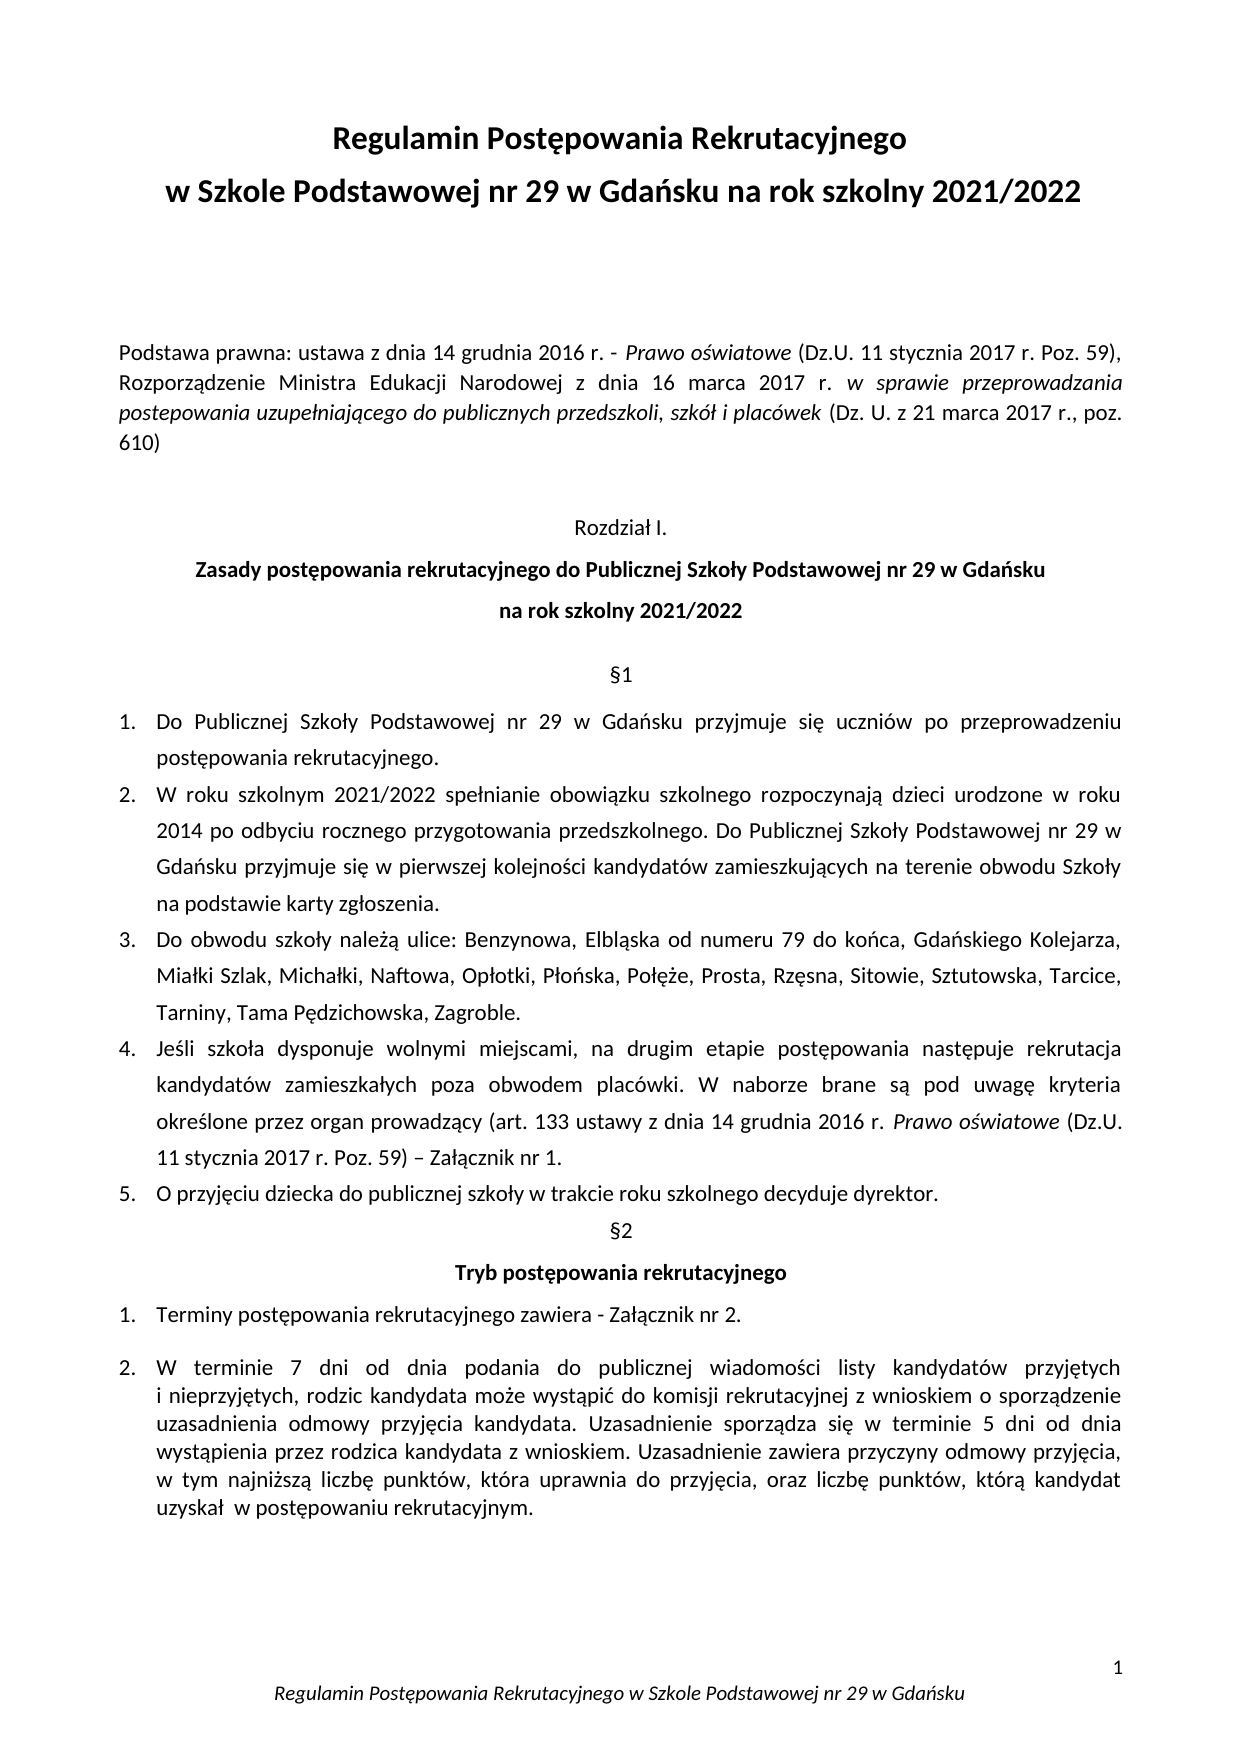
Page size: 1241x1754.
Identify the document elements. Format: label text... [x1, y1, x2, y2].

list Jeśli szkoła dysponuje wolnymi miejscami, na drugim etapie postępowania następuje rekrutacja kandydatów zamieszkałych poza obwodem placówki. W naborze brane są pod uwagę kryteria określone przez organ prowadzący (art. 133 ustawy z dnia 14 grudnia 2016 r. Prawo oświatowe (Dz.U. 11 stycznia 2017 r. Poz. 59) – Załącznik nr 1. [119, 1034, 1123, 1171]
text Podstawa prawna: ustawa z dnia 14 grudnia 2016 r. - Prawo oświatowe (Dz.U. 11 stycznia 2017 r. Poz. 59), Rozporządzenie Ministra Edukacji Narodowej z dnia 16 marca 2017 r. w sprawie przeprowadzania postepowania uzupełniającego do publicznych przedszkoli, szkół i placówek (Dz. U. z 21 marca 2017 r., poz. 610) [119, 338, 1123, 457]
text Regulamin Postępowania Rekrutacyjnego [118, 117, 1122, 158]
text Tryb postępowania rekrutacyjnego [118, 1258, 1123, 1286]
list W terminie 7 dni od dnia podania do publicznej wiadomości listy kandydatów przyjętych i nieprzyjętych, rodzic kandydata może wystąpić do komisji rekrutacyjnej z wnioskiem o sporządzenie uzasadnienia odmowy przyjęcia kandydata. Uzasadnienie sporządza się w terminie 5 dni od dnia wystąpienia przez rodzica kandydata z wnioskiem. Uzasadnienie zawiera przyczyny odmowy przyjęcia, w tym najniższą liczbę punktów, która uprawnia do przyjęcia, oraz liczbę punktów, którą kandydat uzyskał w postępowaniu rekrutacyjnym. [119, 1353, 1123, 1521]
text Zasady postępowania rekrutacyjnego do Publicznej Szkoły Podstawowej nr 29 w Gdańsku [118, 555, 1123, 583]
list Do obwodu szkoły należą ulice: Benzynowa, Elbląska od numeru 79 do końca, Gdańskiego Kolejarza, Miałki Szlak, Michałki, Naftowa, Opłotki, Płońska, Połęże, Prosta, Rzęsna, Sitowie, Sztutowska, Tarcice, Tarniny, Tama Pędzichowska, Zagroble. [119, 925, 1123, 1026]
text na rok szkolny 2021/2022 [118, 597, 1123, 624]
list W roku szkolnym 2021/2022 spełnianie obowiązku szkolnego rozpoczynają dzieci urodzone w roku 2014 po odbyciu rocznego przygotowania przedszkolnego. Do Publicznej Szkoły Podstawowej nr 29 w Gdańsku przyjmuje się w pierwszej kolejności kandydatów zamieszkujących na terenie obwodu Szkoły na podstawie karty zgłoszenia. [119, 780, 1123, 917]
text w Szkole Podstawowej nr 29 w Gdańsku na rok szkolny 2021/2022 [118, 170, 1122, 211]
list Do Publicznej Szkoły Podstawowej nr 29 w Gdańsku przyjmuje się uczniów po przeprowadzeniu postępowania rekrutacyjnego. [119, 707, 1123, 771]
text Rozdział I. [118, 513, 1123, 541]
list Terminy postępowania rekrutacyjnego zawiera - Załącznik nr 2. [119, 1300, 1123, 1328]
list O przyjęciu dziecka do publicznej szkoły w trakcie roku szkolnego decyduje dyrektor. [119, 1179, 1123, 1208]
text §2 [118, 1216, 1123, 1244]
text §1 [118, 660, 1123, 688]
